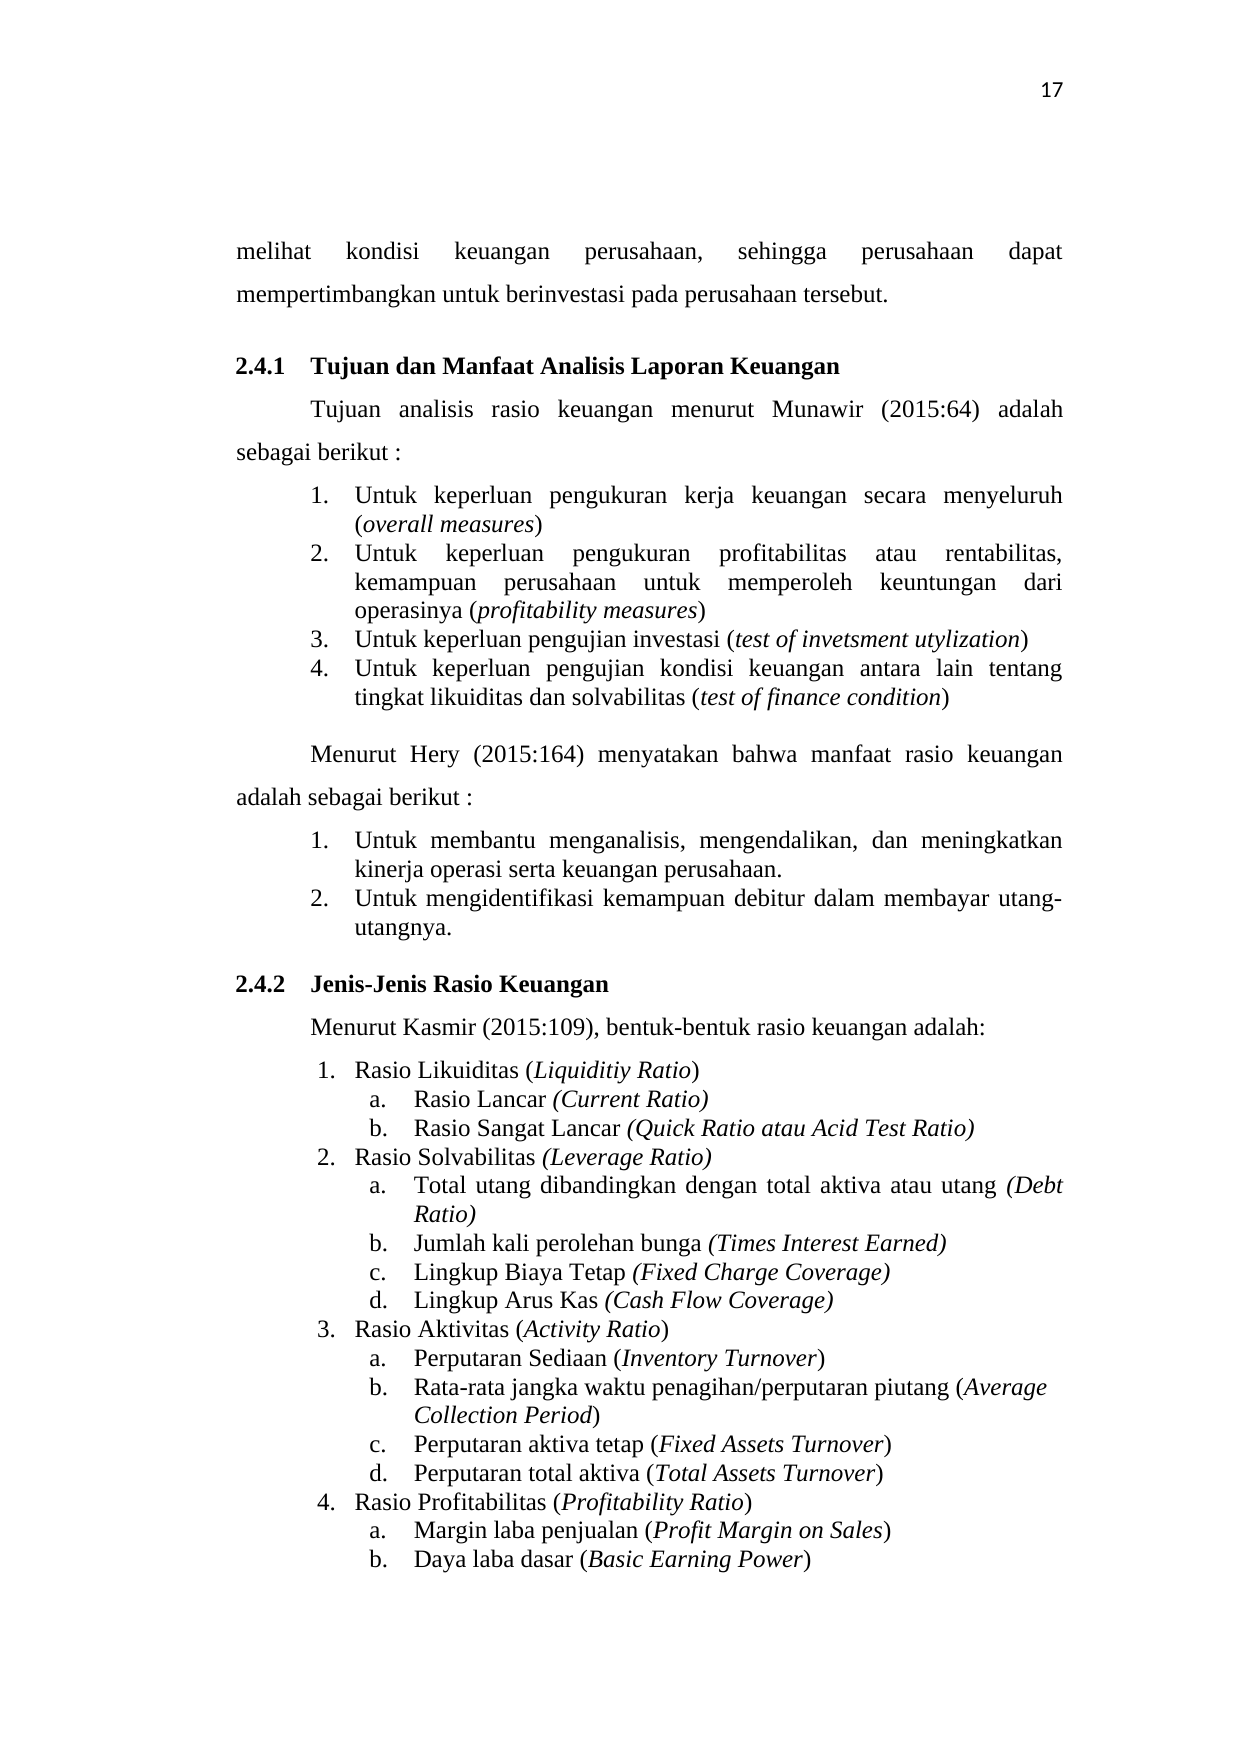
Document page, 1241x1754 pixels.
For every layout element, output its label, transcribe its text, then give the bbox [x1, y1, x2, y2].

text Tujuan analisis rasio keuangan menurut Munawir (2015:64) adalah sebagai berikut : [236, 394, 1063, 466]
list Rasio Sangat Lancar (Quick Ratio atau Acid Test Ratio) [369, 1113, 1063, 1142]
text Collection Period) [413, 1401, 1063, 1429]
list Total utang dibandingkan dengan total aktiva atau utang (Debt Ratio) [369, 1171, 1063, 1228]
list Rata-rata jangka waktu penagihan/perputaran piutang (Average [369, 1372, 1063, 1401]
list Untuk membantu menganalisis, mengendalikan, dan meningkatkan kinerja operasi serta keuangan perusahaan. [310, 826, 1063, 883]
list Perputaran aktiva tetap (Fixed Assets Turnover) [369, 1429, 1063, 1458]
list Rasio Solvabilitas (Leverage Ratio) [317, 1142, 1063, 1171]
list Untuk keperluan pengujian investasi (test of invetsment utylization) [310, 624, 1063, 653]
text Menurut Kasmir (2015:109), bentuk-bentuk rasio keuangan adalah: [281, 1012, 1063, 1041]
list Untuk keperluan pengukuran profitabilitas atau rentabilitas, kemampuan perusahaan untuk memperoleh keuntungan dari operasinya (profitability measures) [310, 538, 1063, 624]
list Perputaran Sediaan (Inventory Turnover) [369, 1343, 1063, 1372]
list Jumlah kali perolehan bunga (Times Interest Earned) [369, 1228, 1063, 1257]
list Rasio Profitabilitas (Profitability Ratio) [317, 1487, 1063, 1516]
text Menurut Hery (2015:164) menyatakan bahwa manfaat rasio keuangan adalah sebagai berikut : [236, 739, 1063, 811]
list Rasio Aktivitas (Activity Ratio) [317, 1314, 1063, 1343]
list Lingkup Biaya Tetap (Fixed Charge Coverage) [369, 1257, 1063, 1286]
list Rasio Likuiditas (Liquiditiy Ratio) [317, 1056, 1063, 1084]
list Margin laba penjualan (Profit Margin on Sales) [369, 1516, 1063, 1544]
list Daya laba dasar (Basic Earning Power) [369, 1544, 1063, 1573]
list Jenis-Jenis Rasio Keuangan [235, 969, 1063, 998]
list Tujuan dan Manfaat Analisis Laporan Keuangan [235, 351, 1063, 380]
list Rasio Lancar (Current Ratio) [369, 1084, 1063, 1113]
list Lingkup Arus Kas (Cash Flow Coverage) [369, 1286, 1063, 1314]
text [236, 236, 1063, 308]
list Untuk mengidentifikasi kemampuan debitur dalam membayar utang-utangnya. [310, 883, 1063, 941]
list Perputaran total aktiva (Total Assets Turnover) [369, 1458, 1063, 1487]
list Untuk keperluan pengujian kondisi keuangan antara lain tentang tingkat likuiditas dan solvabilitas (test of finance condition) [310, 653, 1063, 711]
list Untuk keperluan pengukuran kerja keuangan secara menyeluruh (overall measures) [310, 481, 1063, 538]
